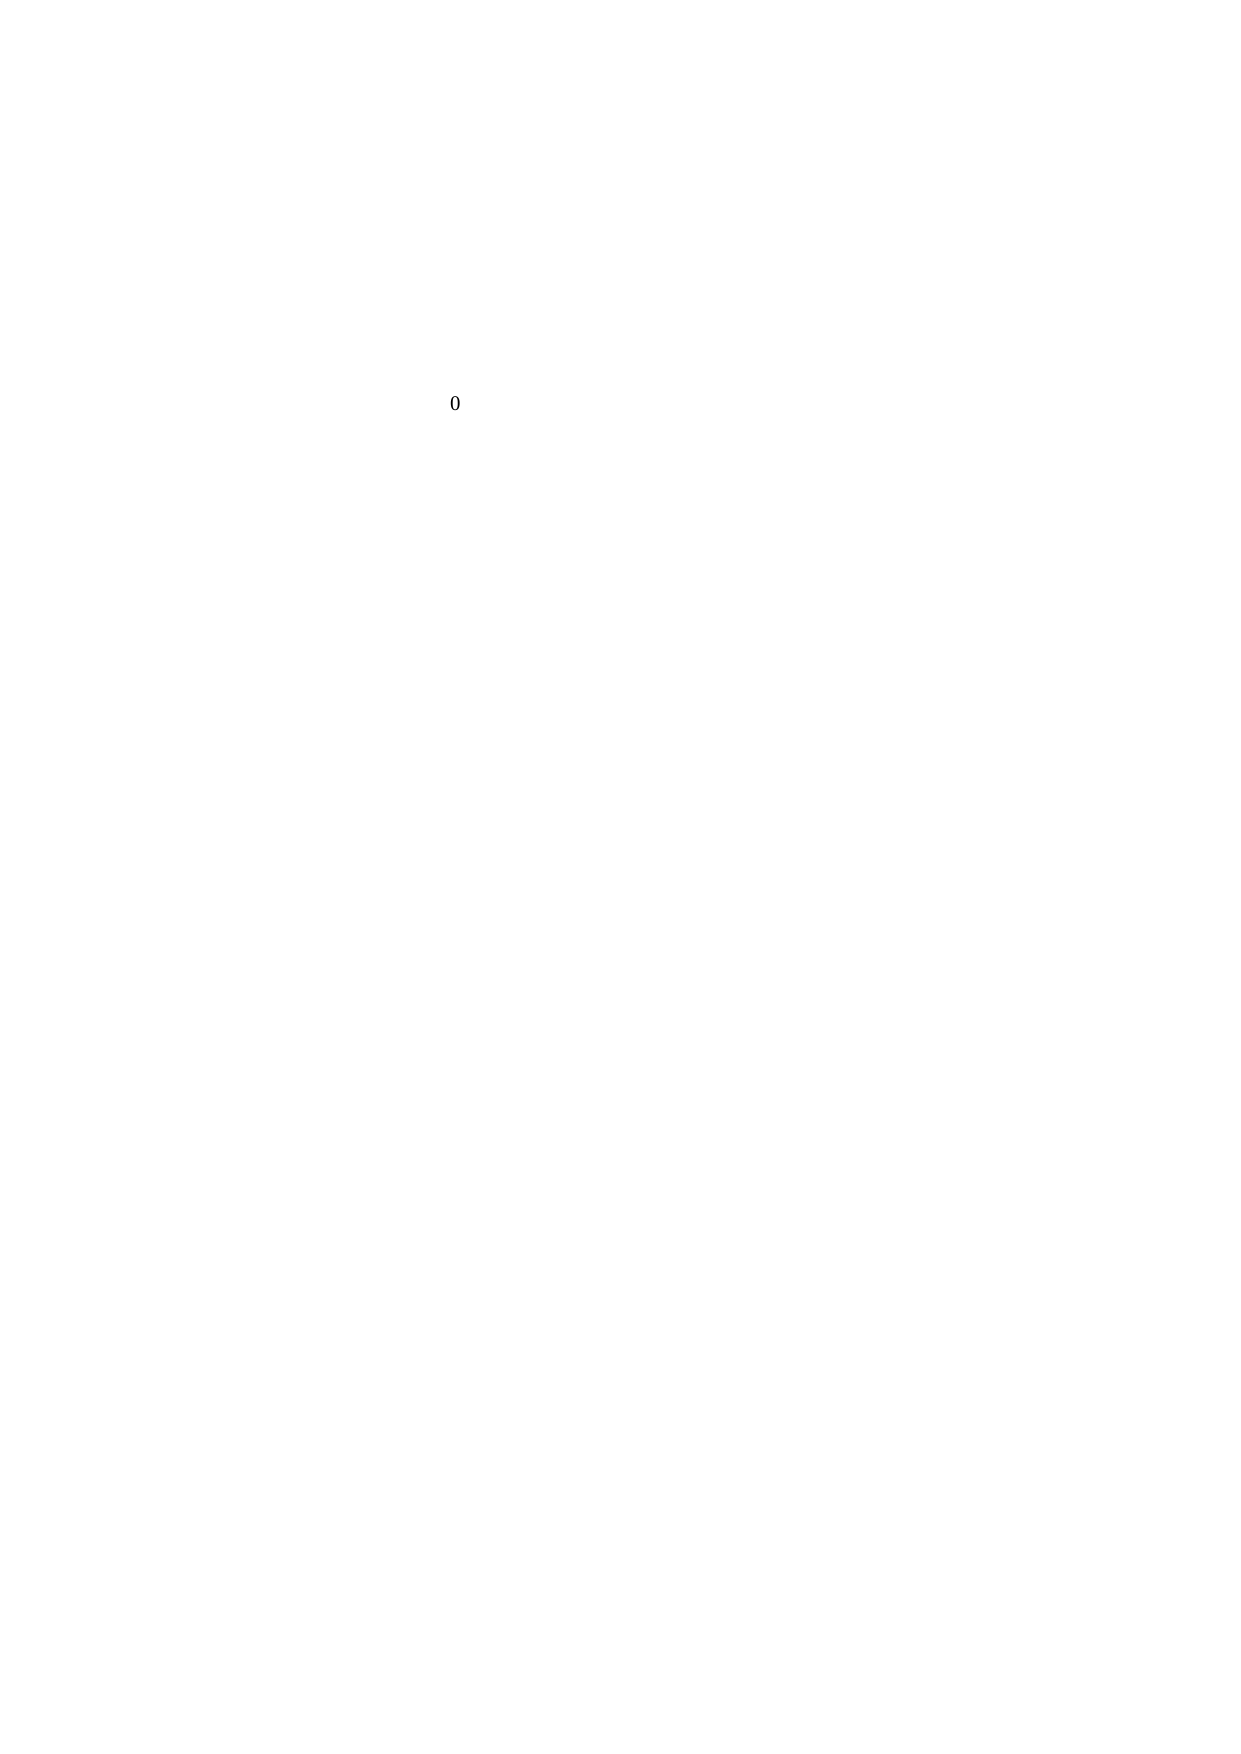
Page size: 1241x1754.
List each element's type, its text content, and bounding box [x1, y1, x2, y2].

text 0 [450, 391, 1090, 415]
